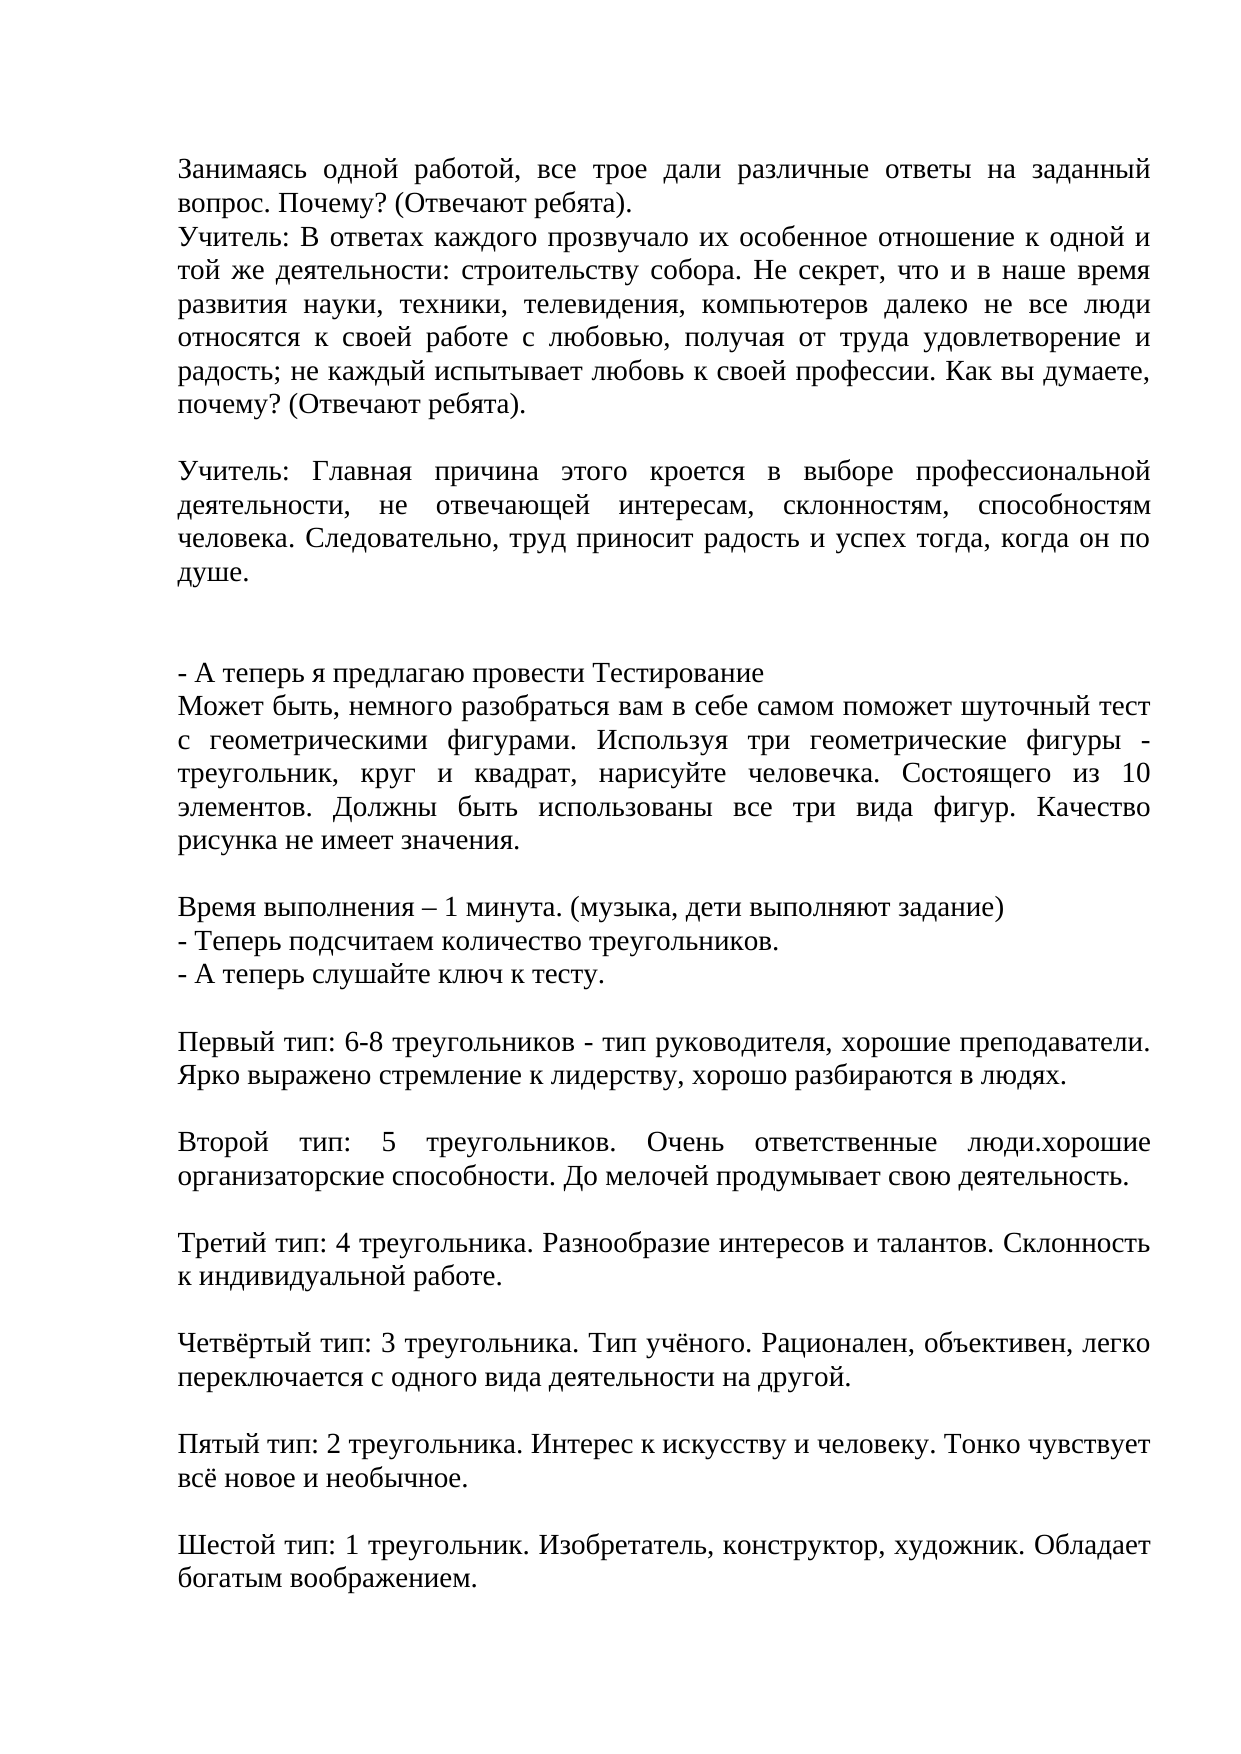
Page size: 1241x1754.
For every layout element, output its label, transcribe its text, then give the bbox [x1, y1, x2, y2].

text Четвёртый тип: 3 треугольника. Тип учёного. Рационален, объективен, легко переключается с одного вида деятельности на другой. [177, 1326, 1152, 1393]
text Учитель: В ответах каждого прозвучало их особенное отношение к одной и той же деятельности: строительству собора. Не секрет, что и в наше время развития науки, техники, телевидения, компьютеров далеко не все люди относятся к своей работе с любовью, получая от труда удовлетворение и радость; не каждый испытывает любовь к своей профессии. Как вы думаете, почему? (Отвечают ребята). [177, 219, 1152, 420]
text Третий тип: 4 треугольника. Разнообразие интересов и талантов. Склонность к индивидуальной работе. [177, 1225, 1152, 1292]
text - Теперь подсчитаем количество треугольников. [177, 923, 1152, 957]
text Время выполнения – 1 минута. (музыка, дети выполняют задание) [177, 889, 1152, 923]
text - А теперь я предлагаю провести Тестирование [177, 655, 1152, 688]
text Занимаясь одной работой, все трое дали различные ответы на заданный вопрос. Почему? (Отвечают ребята). [177, 152, 1152, 219]
text Учитель: Главная причина этого кроется в выборе профессиональной деятельности, не отвечающей интересам, склонностям, способностям человека. Следовательно, труд приносит радость и успех тогда, когда он по душе. [177, 453, 1152, 588]
text - А теперь слушайте ключ к тесту. [177, 957, 1152, 990]
text Может быть, немного разобраться вам в себе самом поможет шуточный тест с геометрическими фигурами. Используя три геометрические фигуры - треугольник, круг и квадрат, нарисуйте человечка. Состоящего из 10 элементов. Должны быть использованы все три вида фигур. Качество рисунка не имеет значения. [177, 688, 1152, 856]
text Шестой тип: 1 треугольник. Изобретатель, конструктор, художник. Обладает богатым воображением. [177, 1527, 1152, 1594]
text Первый тип: 6-8 треугольников - тип руководителя, хорошие преподаватели. Ярко выражено стремление к лидерству, хорошо разбираются в людях. [177, 1024, 1152, 1091]
text Второй тип: 5 треугольников. Очень ответственные люди.хорошие организаторские способности. До мелочей продумывает свою деятельность. [177, 1124, 1152, 1191]
text Пятый тип: 2 треугольника. Интерес к искусству и человеку. Тонко чувствует всё новое и необычное. [177, 1426, 1152, 1493]
